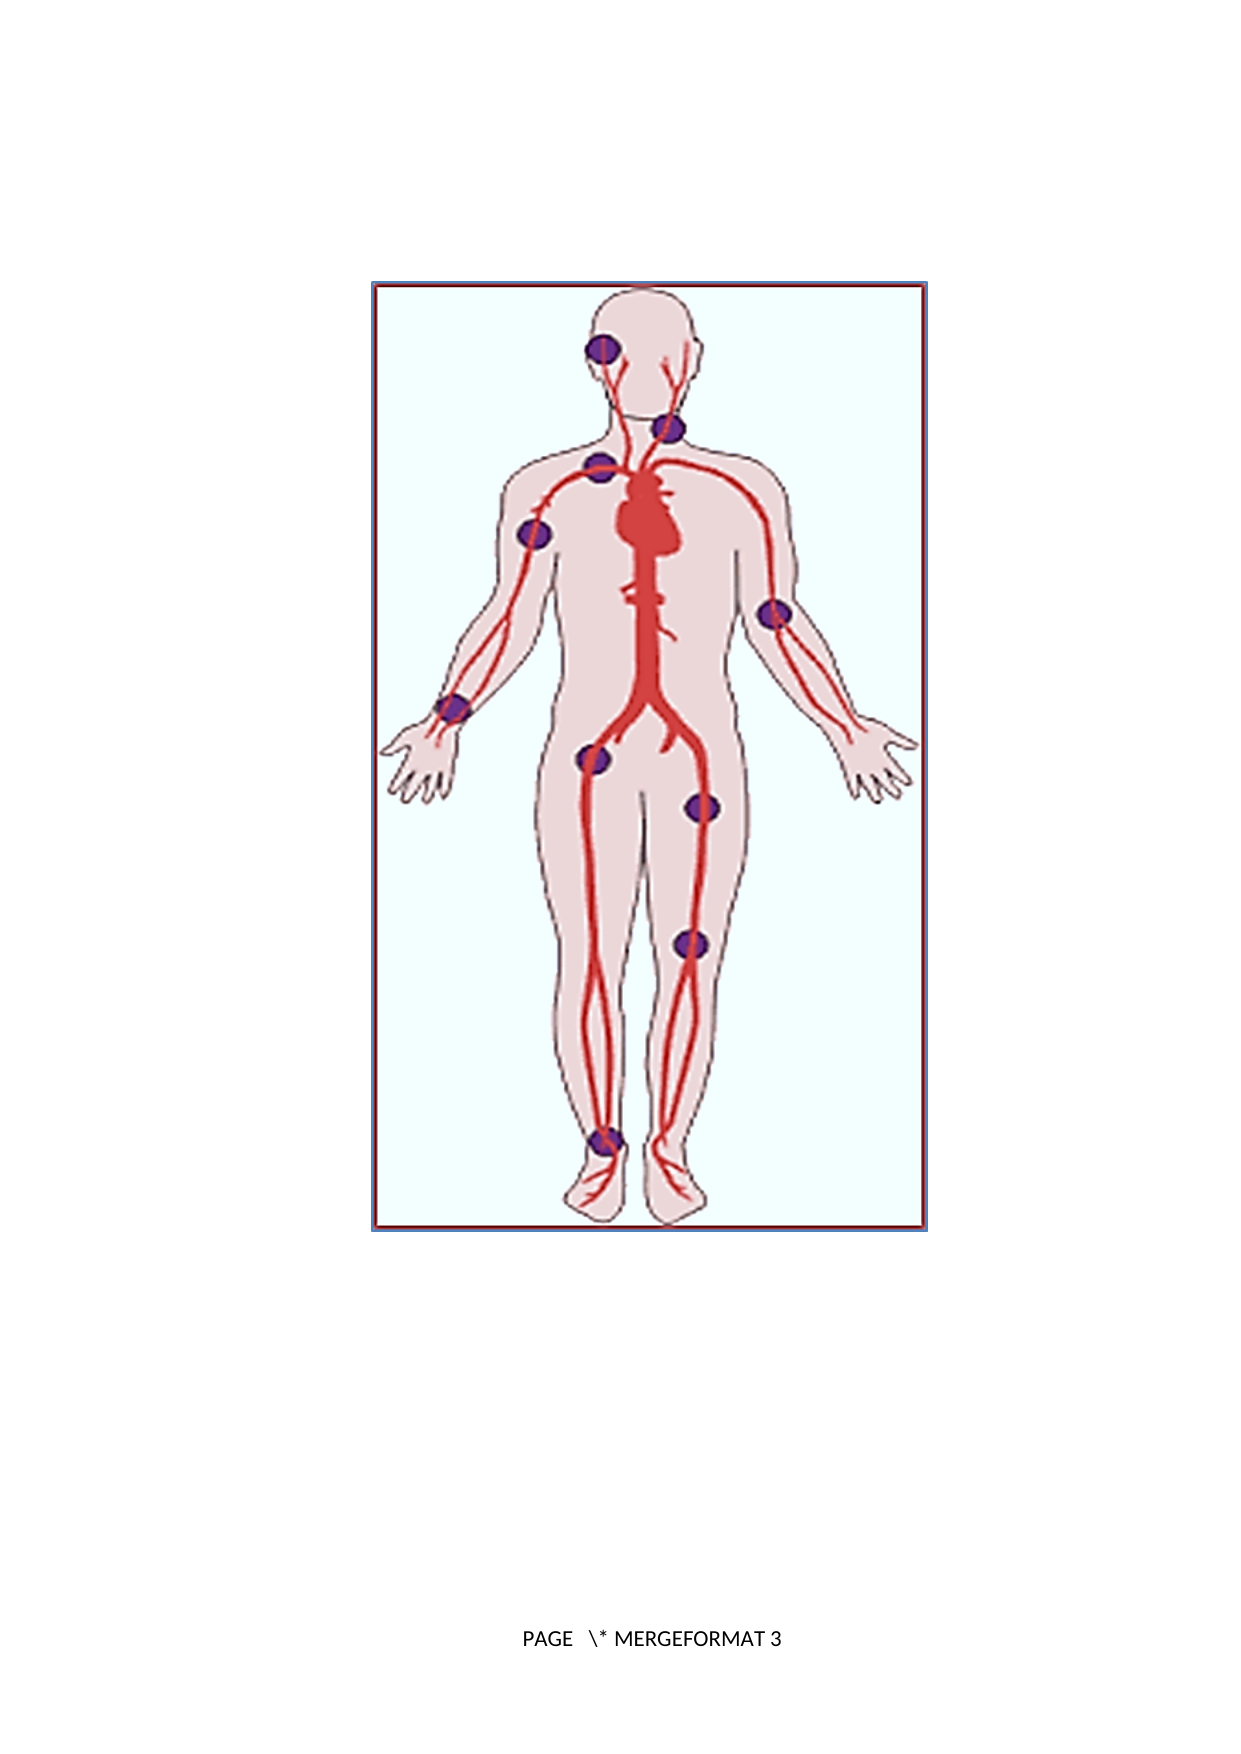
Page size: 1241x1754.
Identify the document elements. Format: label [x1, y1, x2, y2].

picture [371, 281, 928, 1232]
